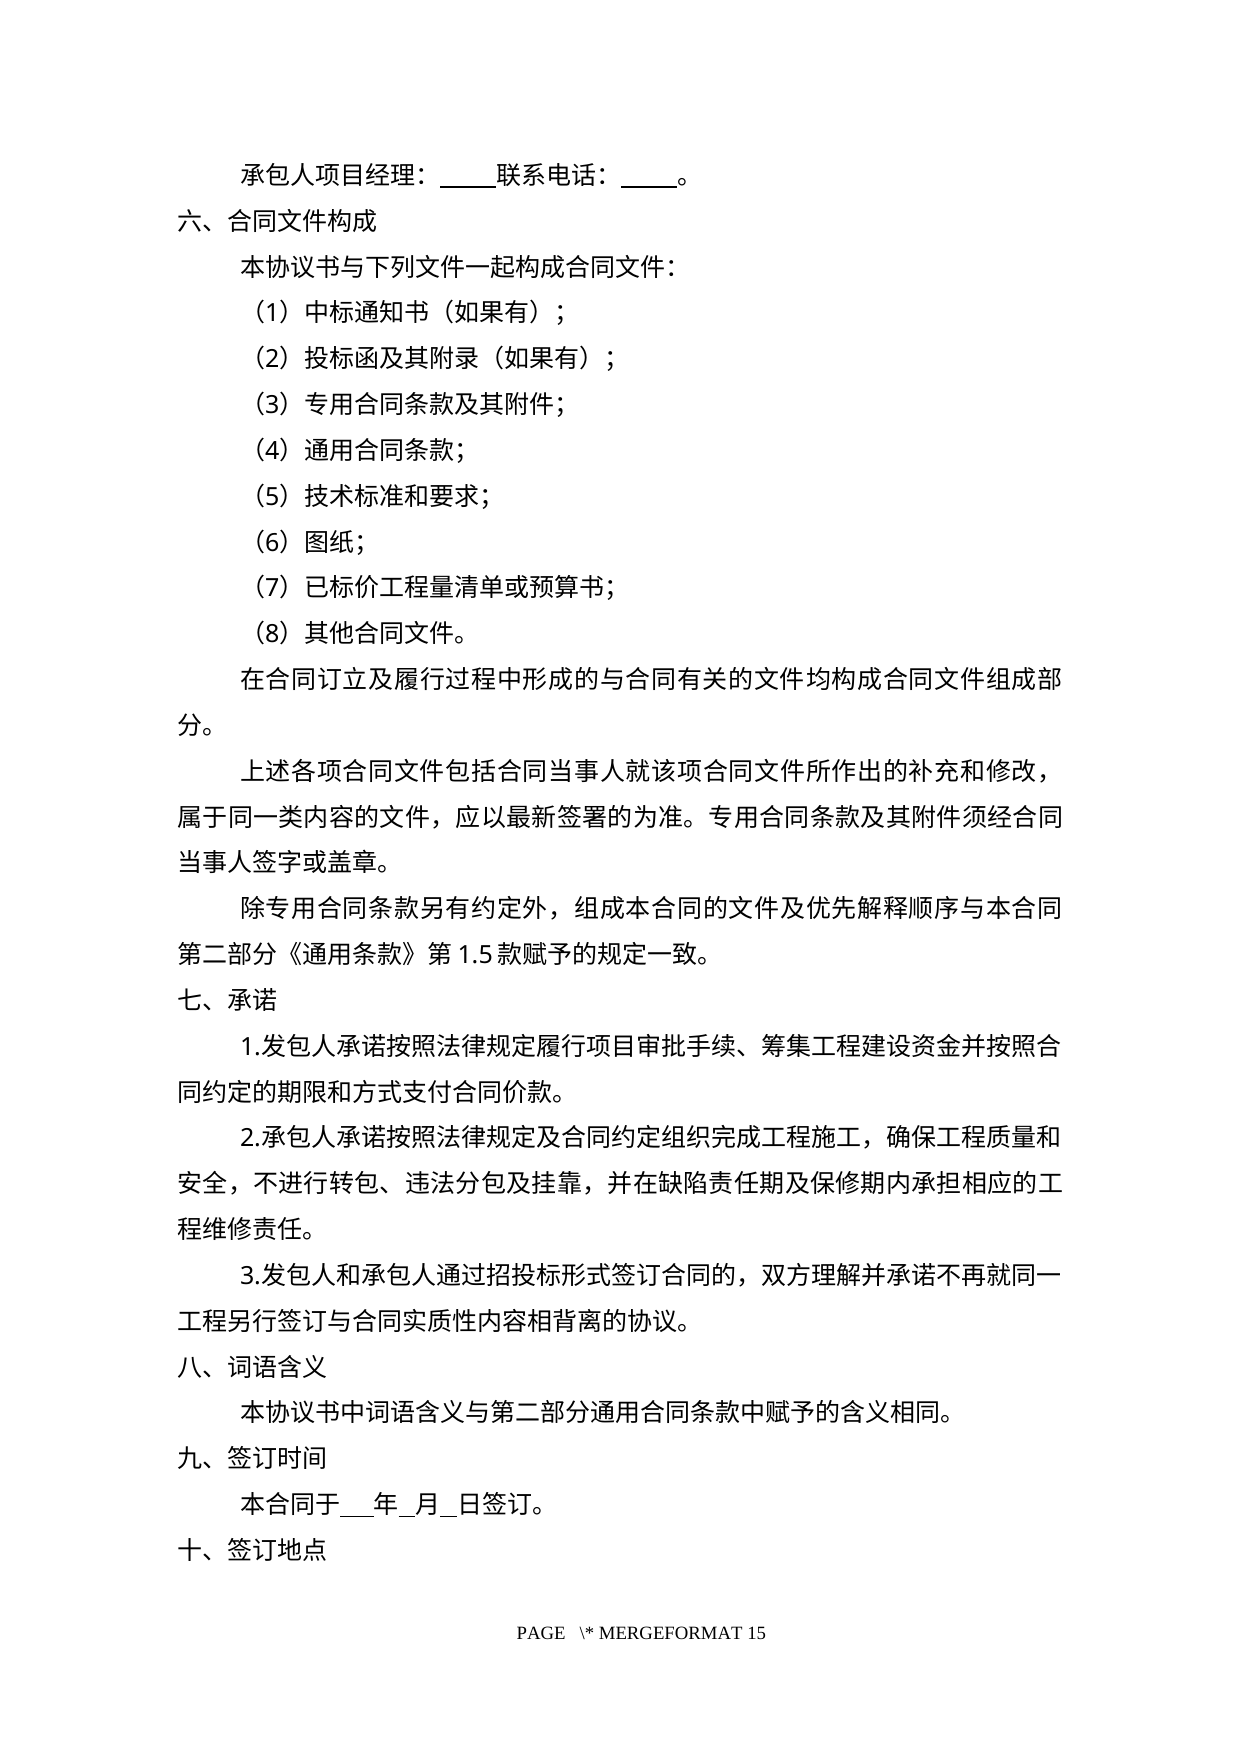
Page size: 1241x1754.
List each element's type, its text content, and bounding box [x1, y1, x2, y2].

text （1）中标通知书（如果有）； [177, 285, 1063, 331]
text （3）专用合同条款及其附件； [177, 377, 1063, 423]
text （4）通用合同条款； [177, 423, 1063, 468]
text 本协议书与下列文件一起构成合同文件： [177, 239, 1063, 285]
text （2）投标函及其附录（如果有）； [177, 331, 1063, 377]
text 在合同订立及履行过程中形成的与合同有关的文件均构成合同文件组成部分。 [177, 652, 1063, 743]
text 七、承诺 [177, 973, 1063, 1018]
text 八、词语含义 [177, 1339, 1063, 1385]
text 本合同于 年 月 日签订。 [177, 1477, 1063, 1523]
text 除专用合同条款另有约定外，组成本合同的文件及优先解释顺序与本合同第二部分《通用条款》第1.5款赋予的规定一致。 [177, 881, 1063, 973]
text 3.发包人和承包人通过招投标形式签订合同的，双方理解并承诺不再就同一工程另行签订与合同实质性内容相背离的协议。 [177, 1248, 1063, 1339]
text 1.发包人承诺按照法律规定履行项目审批手续、筹集工程建设资金并按照合同约定的期限和方式支付合同价款。 [177, 1018, 1063, 1110]
text 承包人项目经理： 联系电话： 。 [177, 148, 1063, 193]
text （7）已标价工程量清单或预算书； [177, 560, 1063, 606]
text 本协议书中词语含义与第二部分通用合同条款中赋予的含义相同。 [177, 1385, 1063, 1431]
text 六、合同文件构成 [177, 193, 1063, 239]
text （8）其他合同文件。 [177, 606, 1063, 652]
text （5）技术标准和要求； [177, 468, 1063, 514]
text 十、签订地点 [177, 1523, 1063, 1568]
text 2.承包人承诺按照法律规定及合同约定组织完成工程施工，确保工程质量和安全，不进行转包、违法分包及挂靠，并在缺陷责任期及保修期内承担相应的工程维修责任。 [177, 1110, 1063, 1248]
text 上述各项合同文件包括合同当事人就该项合同文件所作出的补充和修改，属于同一类内容的文件，应以最新签署的为准。专用合同条款及其附件须经合同当事人签字或盖章。 [177, 743, 1063, 881]
text 九、签订时间 [177, 1431, 1063, 1477]
text （6）图纸； [177, 514, 1063, 560]
